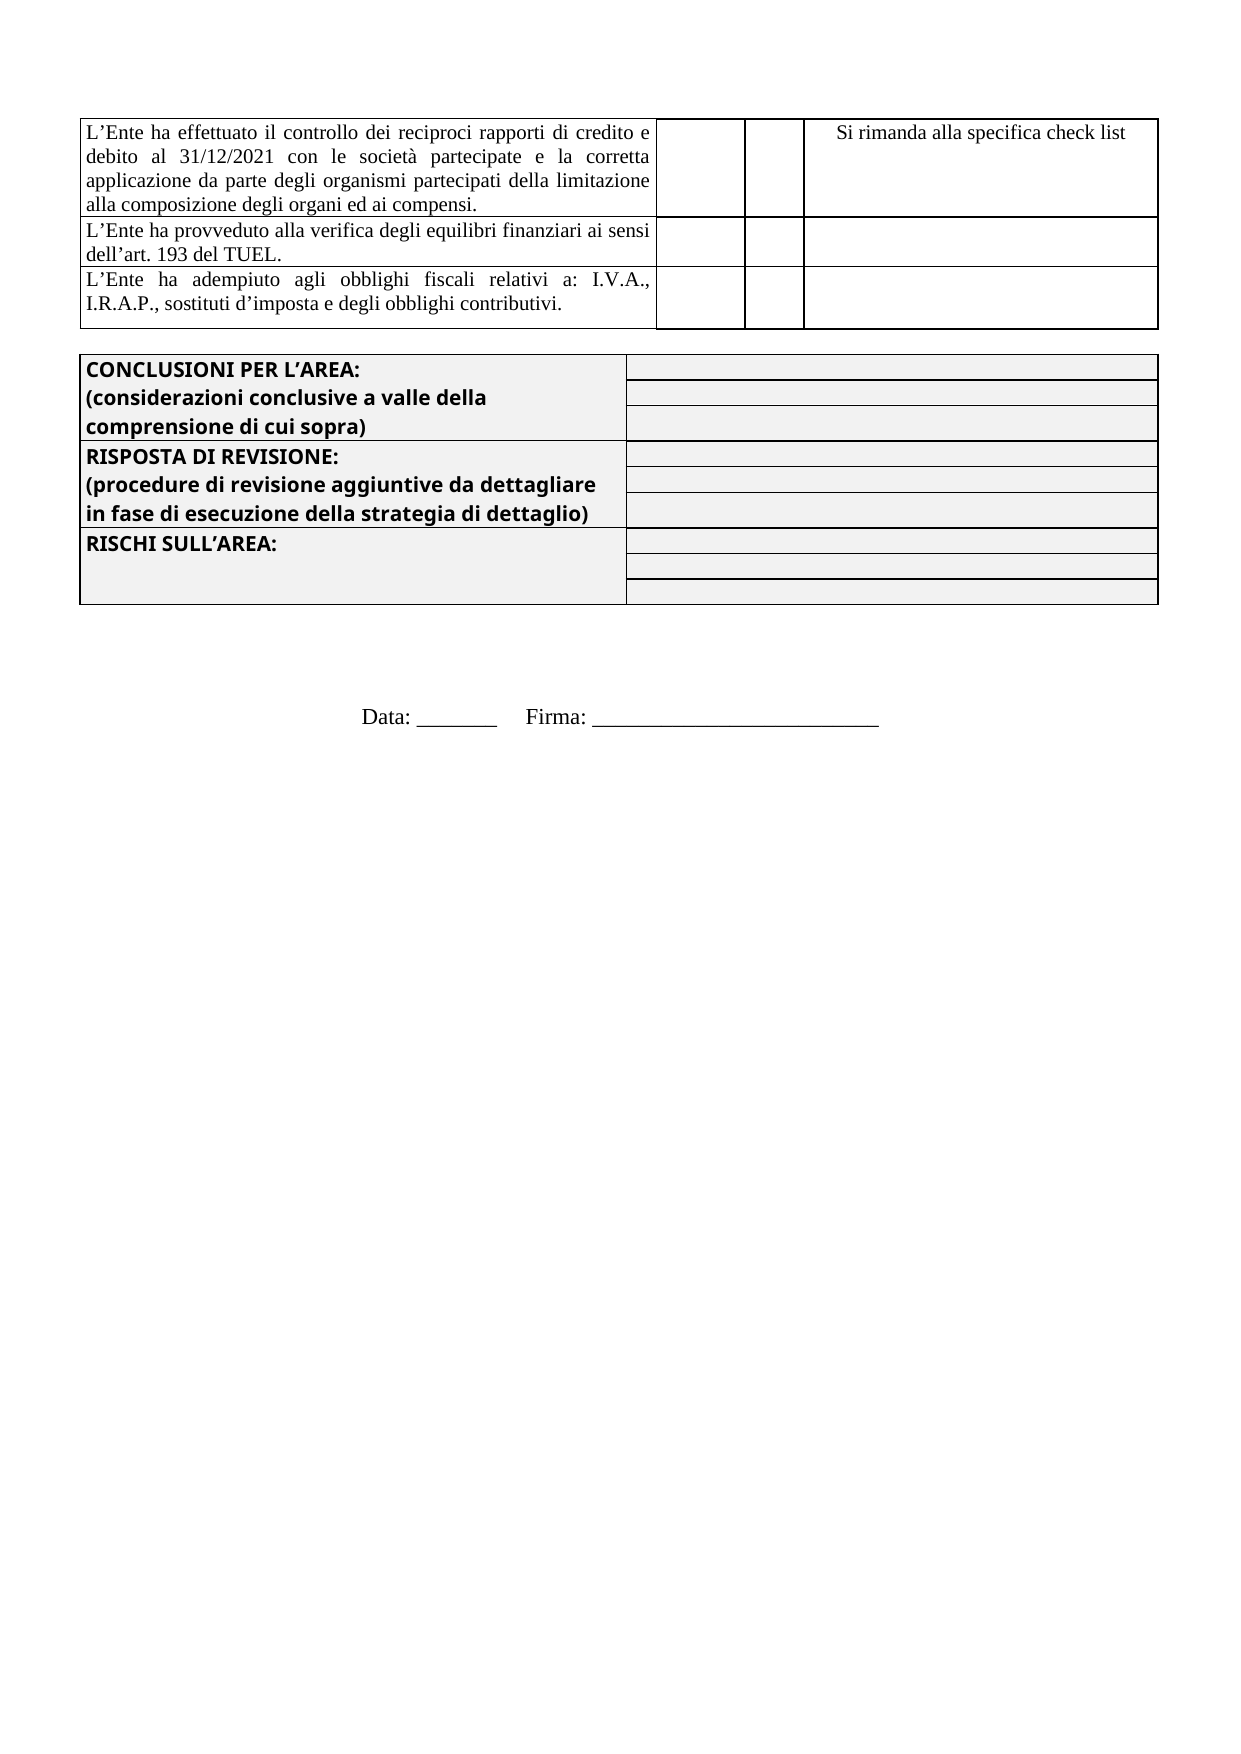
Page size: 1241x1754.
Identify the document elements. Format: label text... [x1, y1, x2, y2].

table_cell [805, 218, 1157, 266]
table_cell [627, 467, 1157, 491]
table_cell [627, 381, 1157, 404]
table_cell Si rimanda alla specifica check list [805, 120, 1157, 216]
table_cell L’Ente ha provveduto alla verifica degli equilibri finanziari ai sensi dell’art. 193 del TUEL. [81, 217, 656, 266]
table_cell [627, 406, 1157, 440]
table_cell [657, 120, 744, 216]
table_cell [746, 267, 803, 328]
table_cell [627, 580, 1157, 604]
table_cell [627, 493, 1157, 527]
table_cell [746, 218, 803, 266]
table_cell RISPOSTA DI REVISIONE: (procedure di revisione aggiuntive da dettagliare in fase di esecuzione della strategia di dettaglio) [81, 441, 626, 527]
table_header CONCLUSIONI PER L’AREA: (considerazioni conclusive a valle della comprensione di cui sopra) [81, 355, 626, 440]
table_header [627, 355, 1157, 379]
table_cell L’Ente ha adempiuto agli obblighi fiscali relativi a: I.V.A., I.R.A.P., sostituti d’imposta e degli obblighi contributivi. [81, 267, 656, 328]
table_cell [627, 554, 1157, 578]
table_cell [657, 218, 744, 266]
table_cell [657, 267, 744, 328]
table_cell [627, 442, 1157, 466]
table_cell [627, 529, 1157, 553]
table_cell RISCHI SULL’AREA: [81, 528, 626, 604]
text Data: _______ Firma: _________________________ [118, 703, 1122, 729]
table_cell [746, 120, 803, 216]
table_cell L’Ente ha effettuato il controllo dei reciproci rapporti di credito e debito al 31/12/2021 con le società partecipate e la corretta applicazione da parte degli organismi partecipati della limitazione alla composizione degli organi ed ai compensi. [81, 119, 656, 216]
table_cell [805, 267, 1157, 328]
